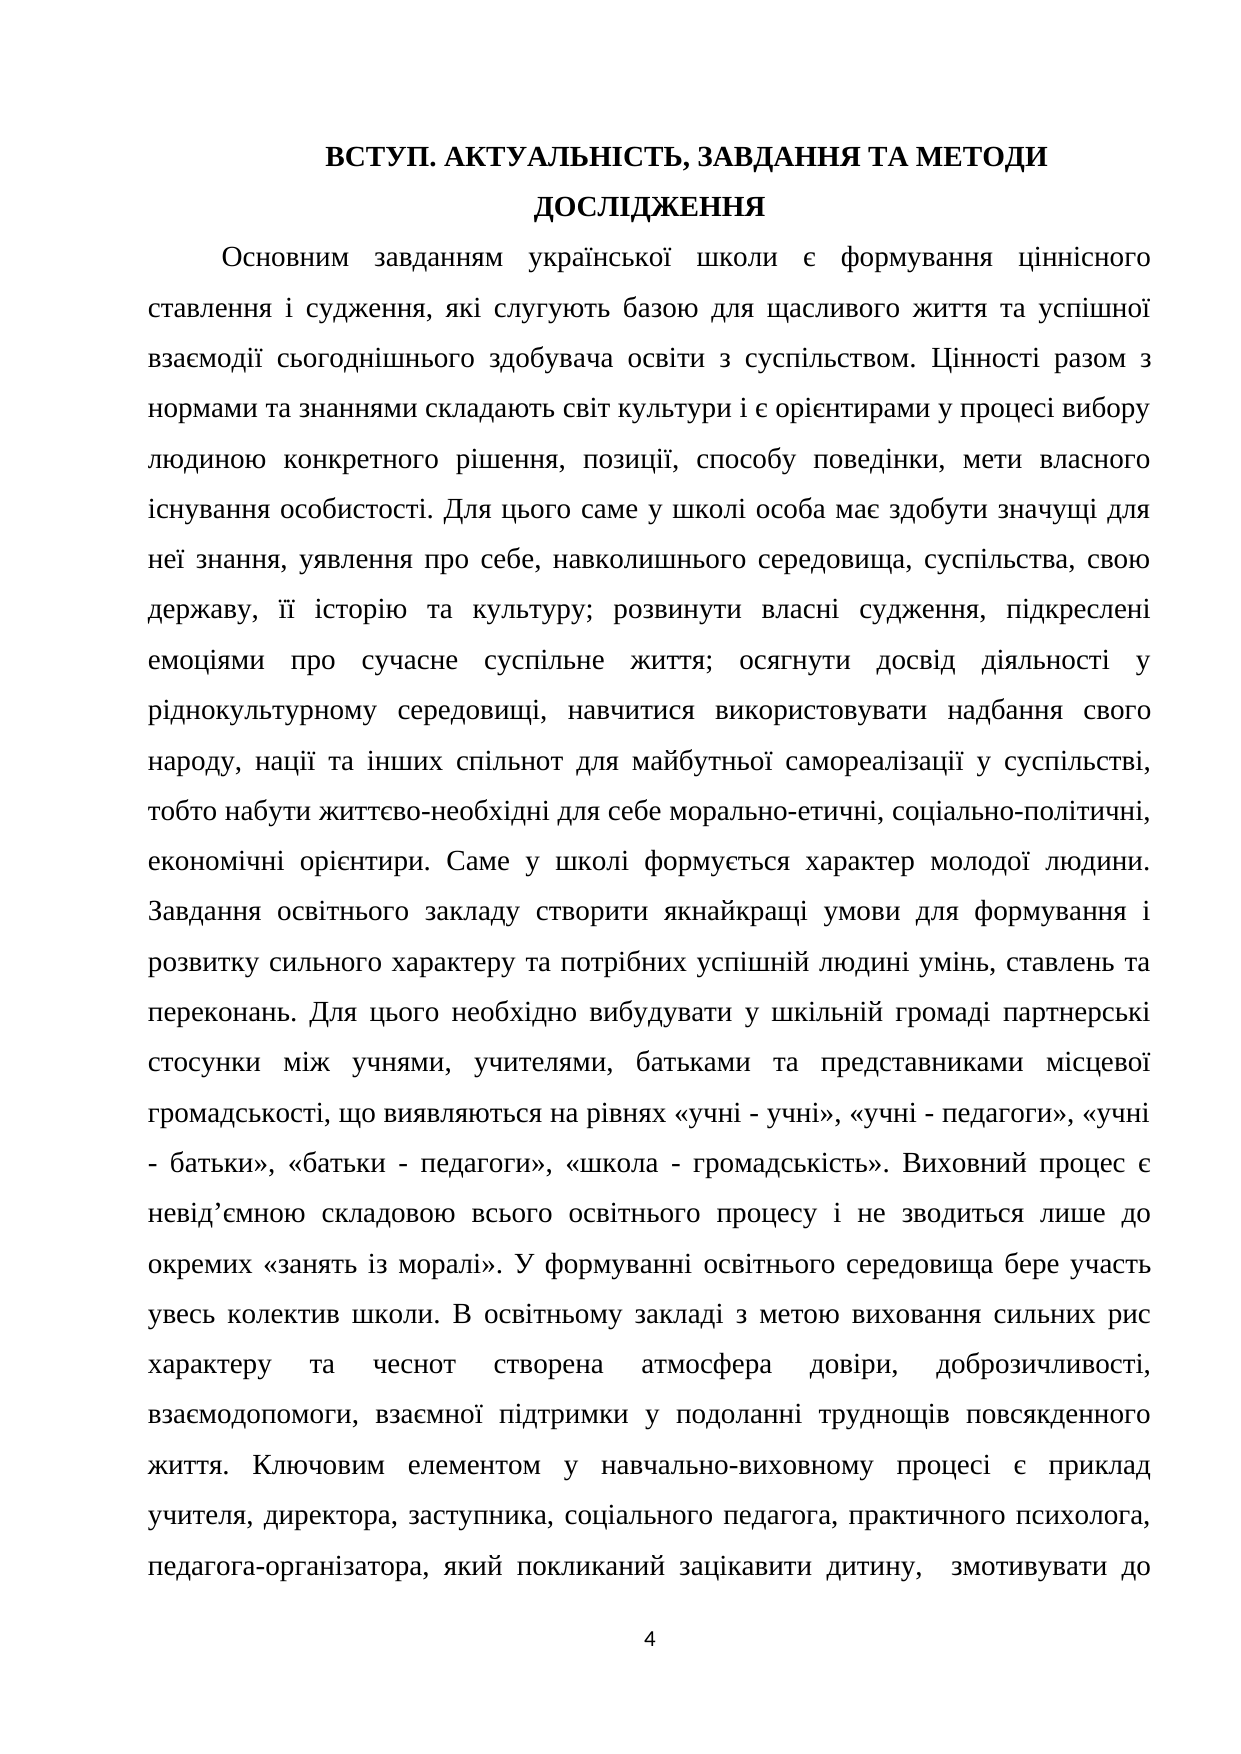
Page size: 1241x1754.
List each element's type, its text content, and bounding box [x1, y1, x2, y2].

text ВСТУП. АКТУАЛЬНІСТЬ, ЗАВДАННЯ ТА МЕТОДИ ДОСЛІДЖЕННЯ [148, 139, 1152, 223]
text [148, 239, 1152, 1581]
